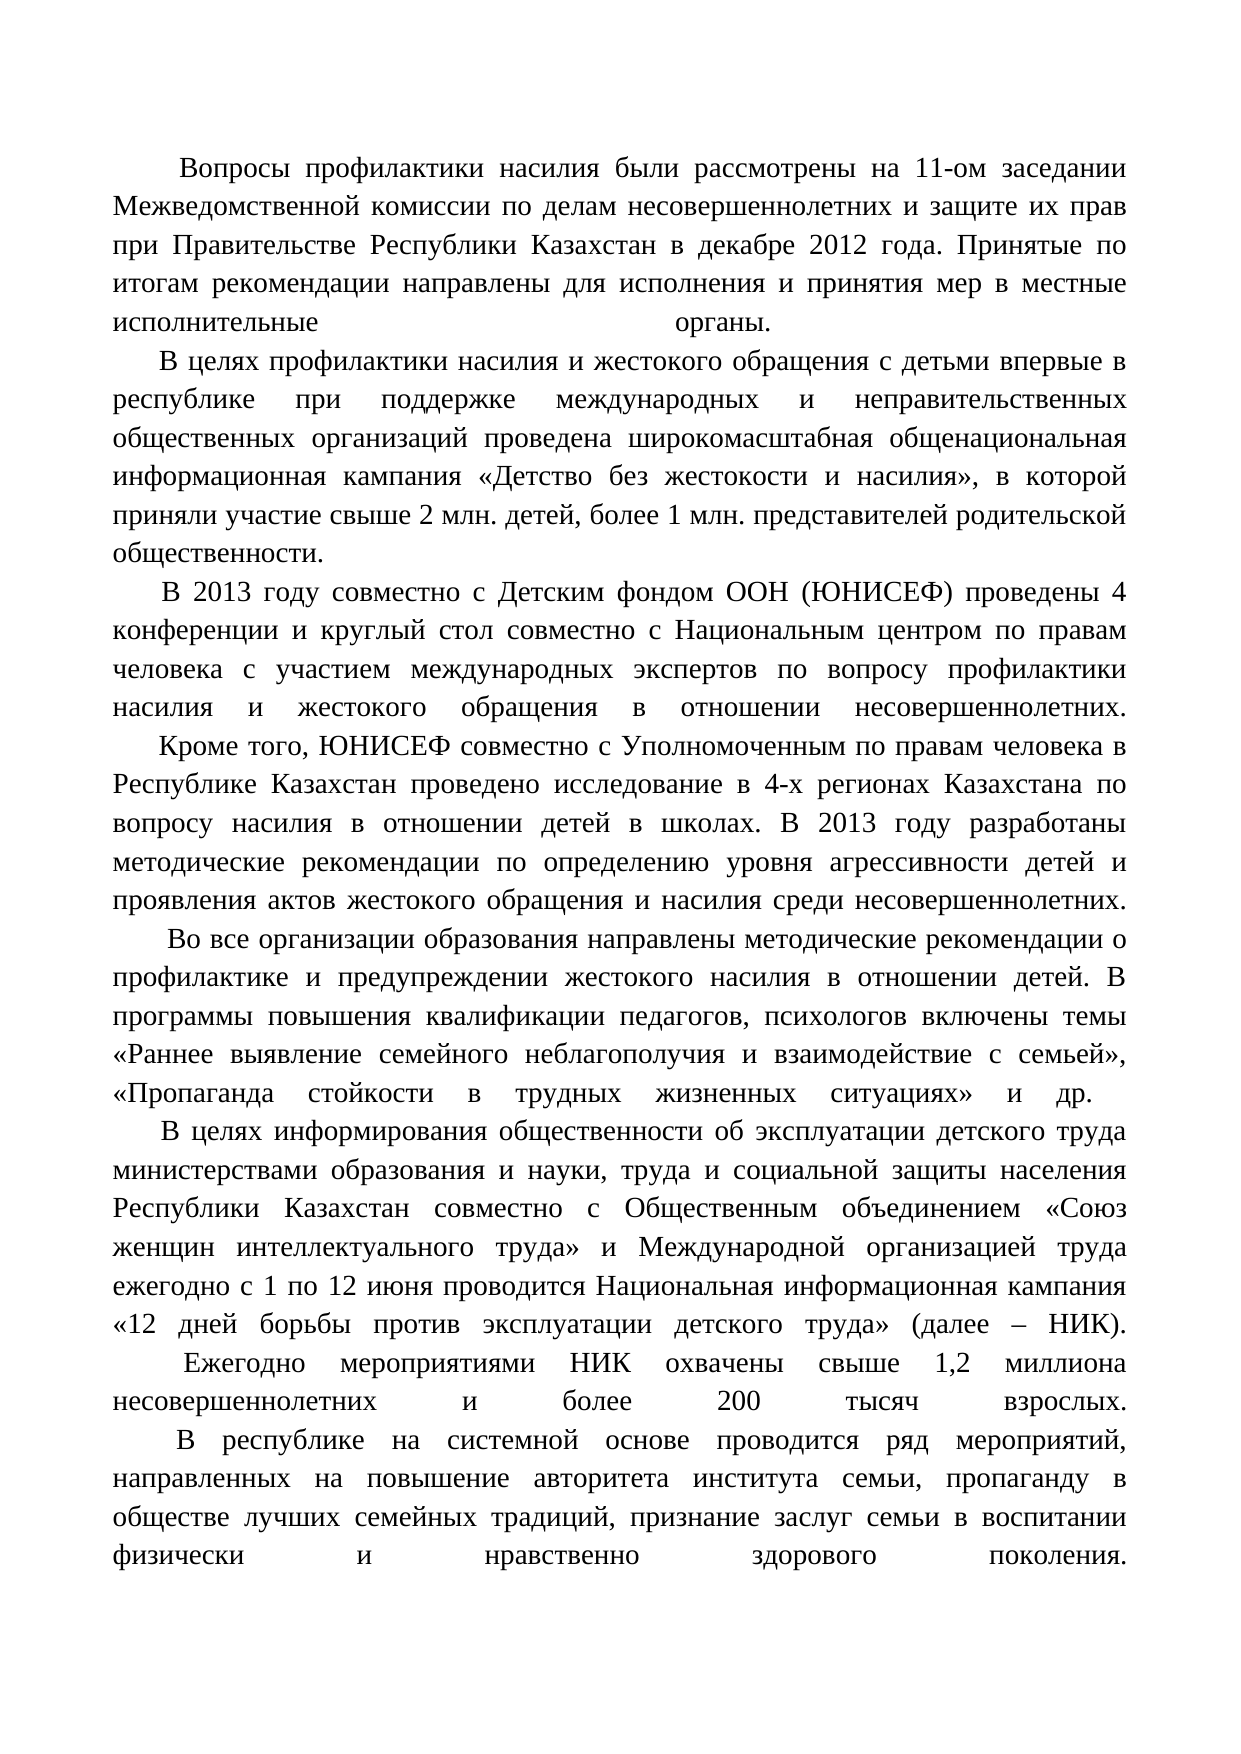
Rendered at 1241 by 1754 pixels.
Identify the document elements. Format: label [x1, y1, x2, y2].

text [112, 150, 1128, 1571]
